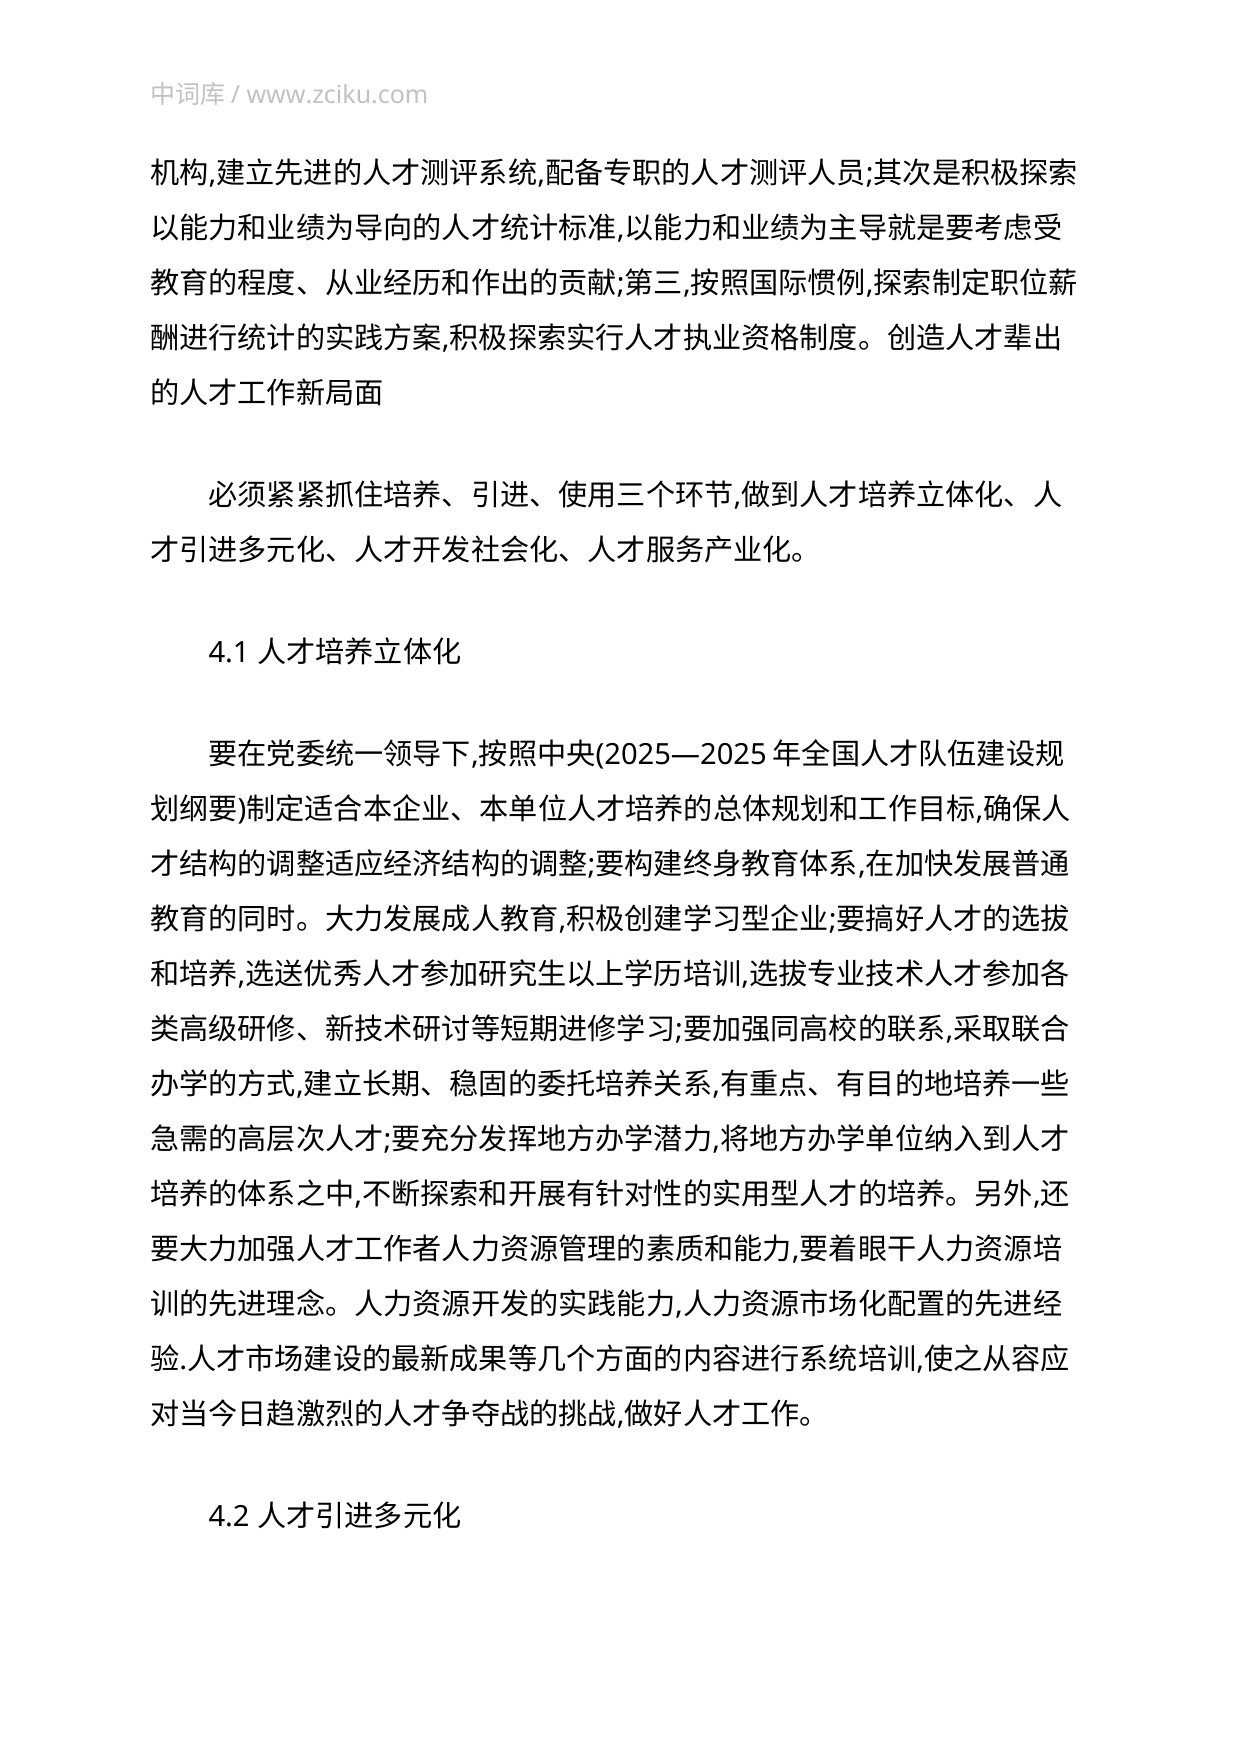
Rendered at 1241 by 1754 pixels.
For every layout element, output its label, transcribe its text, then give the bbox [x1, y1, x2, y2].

text 4.2 人才引进多元化 [150, 1492, 1090, 1535]
text 必须紧紧抓住培养、引进、使用三个环节,做到人才培养立体化、人才引进多元化、人才开发社会化、人才服务产业化。 [150, 472, 1090, 569]
text 4.1 人才培养立体化 [150, 628, 1090, 671]
text 要在党委统一领导下,按照中央(2025—2025年全国人才队伍建设规划纲要)制定适合本企业、本单位人才培养的总体规划和工作目标,确保人才结构的调整适应经济结构的调整;要构建终身教育体系,在加快发展普通教育的同时。大力发展成人教育,积极创建学习型企业;要搞好人才的选拔和培养,选送优秀人才参加研究生以上学历培训,选拔专业技术人才参加各类高级研修、新技术研讨等短期进修学习;要加强同高校的联系,采取联合办学的方式,建立长期、稳固的委托培养关系,有重点、有目的地培养一些急需的高层次人才;要充分发挥地方办学潜力,将地方办学单位纳入到人才培养的体系之中,不断探索和开展有针对性的实用型人才的培养。另外,还要大力加强人才工作者人力资源管理的素质和能力,要着眼干人力资源培训的先进理念。人力资源开发的实践能力,人力资源市场化配置的先进经验.人才市场建设的最新成果等几个方面的内容进行系统培训,使之从容应对当今日趋激烈的人才争夺战的挑战,做好人才工作。 [150, 731, 1090, 1433]
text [150, 150, 1090, 412]
